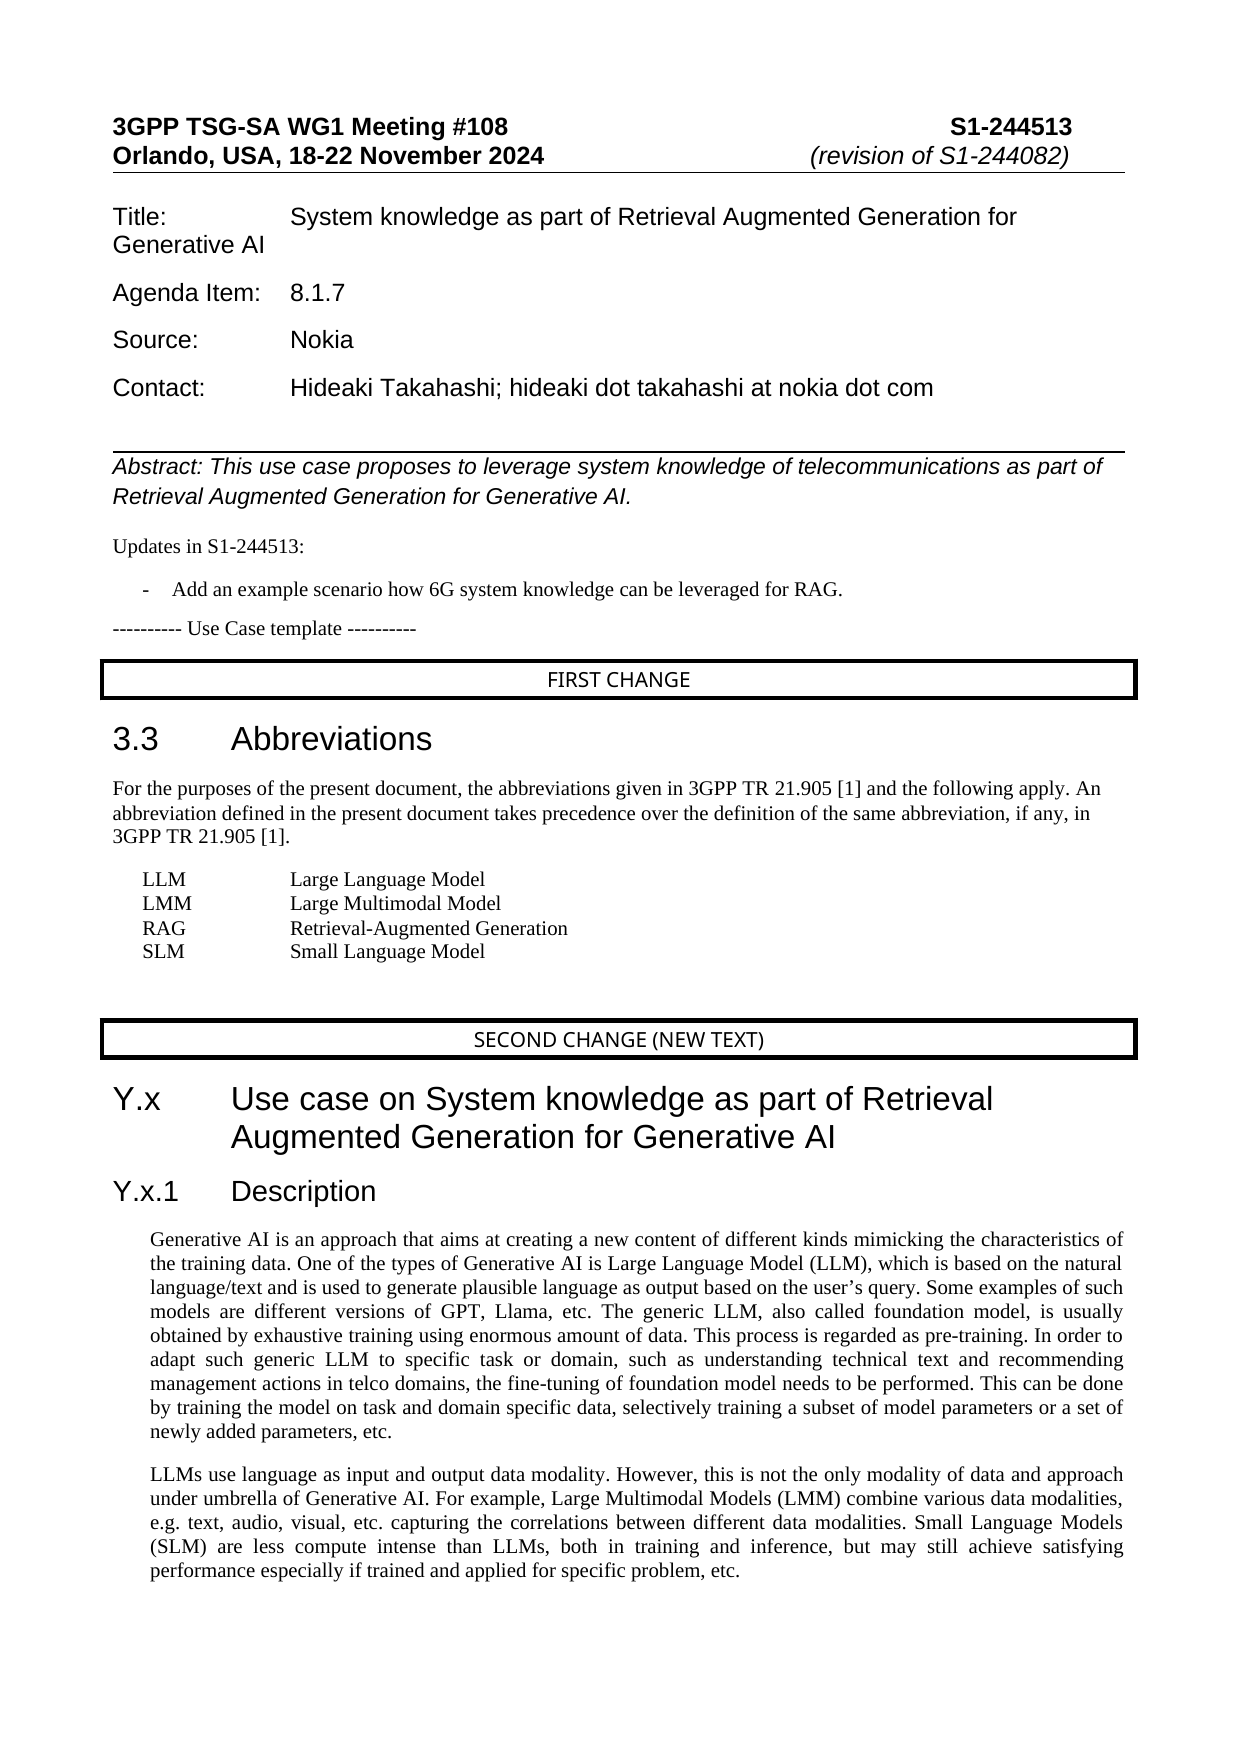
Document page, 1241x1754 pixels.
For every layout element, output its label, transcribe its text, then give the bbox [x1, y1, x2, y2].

text Agenda Item: 8.1.7 [112, 278, 1125, 307]
subtitle Y.x.1 Description [112, 1174, 1125, 1208]
text LMM Large Multimodal Model [142, 891, 1125, 915]
text SECOND CHANGE (NEW TEXT) [104, 1023, 1133, 1055]
text SLM Small Language Model [142, 939, 1125, 963]
text Updates in S1-244513: [112, 534, 1125, 558]
text LLMs use language as input and output data modality. However, this is not the only modality of data and approach under umbrella of Generative AI. For example, Large Multimodal Models (LMM) combine various data modalities, e.g. text, audio, visual, etc. capturing the correlations between different data modalities. Small Language Models (SLM) are less compute intense than LLMs, both in training and inference, but may still achieve satisfying performance especially if trained and applied for specific problem, etc. [150, 1462, 1125, 1582]
text Abstract: This use case proposes to leverage system knowledge of telecommunications as part of Retrieval Augmented Generation for Generative AI. [112, 453, 1125, 509]
text Title: System knowledge as part of Retrieval Augmented Generation for Generative AI [112, 202, 1125, 259]
text Contact: Hideaki Takahashi; hideaki dot takahashi at nokia dot com [112, 373, 1125, 402]
text - Add an example scenario how 6G system knowledge can be leveraged for RAG. [142, 577, 1125, 601]
text LLM Large Language Model [142, 867, 1125, 891]
text Source: Nokia [112, 326, 1125, 354]
text Generative AI is an approach that aims at creating a new content of different kinds mimicking the characteristics of the training data. One of the types of Generative AI is Large Language Model (LLM), which is based on the natural language/text and is used to generate plausible language as output based on the user’s query. Some examples of such models are different versions of GPT, Llama, etc. The generic LLM, also called foundation model, is usually obtained by exhaustive training using enormous amount of data. This process is regarded as pre-training. In order to adapt such generic LLM to specific task or domain, such as understanding technical text and recommending management actions in telco domains, the fine-tuning of foundation model needs to be performed. This can be done by training the model on task and domain specific data, selectively training a subset of model parameters or a set of newly added parameters, etc. [150, 1227, 1125, 1443]
subtitle 3.3 Abbreviations [112, 719, 1125, 758]
subtitle Y.x Use case on System knowledge as part of Retrieval Augmented Generation for Generative AI [112, 1079, 1125, 1156]
text 3GPP TSG-SA WG1 Meeting #108 S1-244513 [112, 112, 1125, 141]
text For the purposes of the present document, the abbreviations given in 3GPP TR 21.905 [1] and the following apply. An abbreviation defined in the present document takes precedence over the definition of the same abbreviation, if any, in 3GPP TR 21.905 [1]. [112, 776, 1125, 848]
text FIRST CHANGE [104, 663, 1133, 696]
text RAG Retrieval-Augmented Generation [142, 915, 1125, 939]
text Orlando, USA, 18-22 November 2024 (revision of S1-244082) [112, 141, 1125, 173]
text ---------- Use Case template ---------- [112, 616, 1125, 640]
